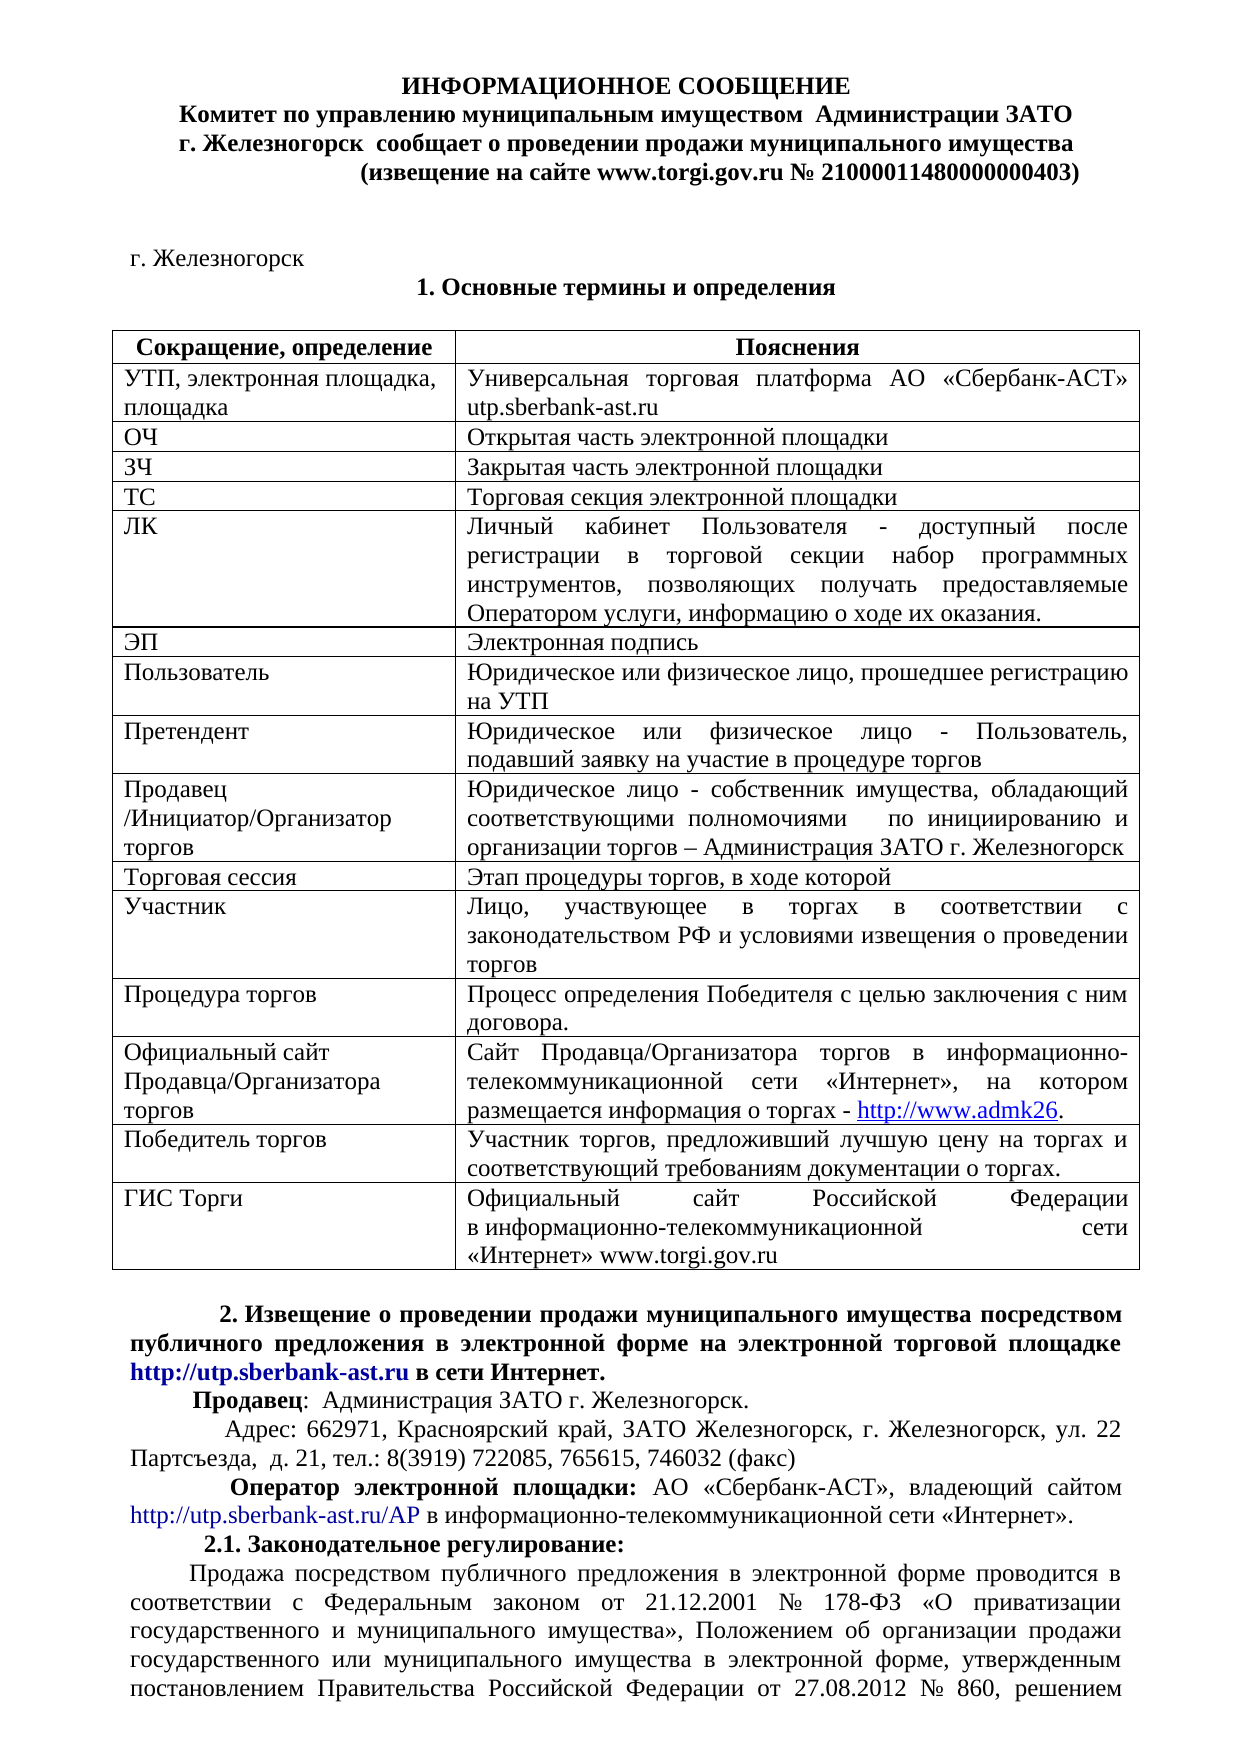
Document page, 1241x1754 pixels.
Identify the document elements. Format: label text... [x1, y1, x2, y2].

table_cell Претендент [113, 716, 455, 773]
table_cell Победитель торгов [113, 1125, 455, 1182]
text г. Железногорск [130, 243, 1122, 272]
text Комитет по управлению муниципальным имуществом Администрации ЗАТО г. Железногорск сообщает о проведении продажи муниципального имущества [130, 99, 1122, 157]
text 1. Основные термины и определения [130, 272, 1122, 301]
table_cell Закрытая часть электронной площадки [456, 452, 1139, 481]
table_cell Электронная подпись [456, 628, 1139, 656]
text 2.1. Законодательное регулирование: [130, 1529, 1122, 1558]
table_cell ГИС Торги [113, 1183, 455, 1269]
text Адрес: 662971, Красноярский край, ЗАТО Железногорск, г. Железногорск, ул. 22 Партсъезда, д. 21, тел.: 8(3919) 722085, 765615, 746032 (факс) [130, 1414, 1122, 1472]
table_cell Лицо, участвующее в торгах в соответствии с законодательством РФ и условиями извещения о проведении торгов [456, 891, 1139, 978]
table_cell Универсальная торговая платформа АО «Сбербанк-АСТ» utp.sberbank-ast.ru [456, 364, 1139, 421]
table_cell Юридическое или физическое лицо, прошедшее регистрацию на УТП [456, 657, 1139, 715]
table_cell Пользователь [113, 657, 455, 715]
table_cell Юридическое лицо - собственник имущества, обладающий соответствующими полномочиями по инициированию и организации торгов – Администрация ЗАТО г. Железногорск [456, 774, 1139, 861]
table_cell Торговая сессия [113, 862, 455, 890]
table_cell Продавец /Инициатор/Организатор торгов [113, 774, 455, 861]
text 2. Извещение о проведении продажи муниципального имущества посредством публичного предложения в электронной форме на электронной торговой площадке http://utp.sberbank-ast.ru в сети Интернет. [130, 1299, 1122, 1385]
table_cell Процесс определения Победителя с целью заключения с ним договора. [456, 979, 1139, 1036]
table_cell ЛК [113, 511, 455, 626]
text Продавец: Администрация ЗАТО г. Железногорск. [130, 1385, 1122, 1414]
text (извещение на сайте www.torgi.gov.ru № 21000011480000000403) [130, 157, 1122, 186]
table_cell Участник торгов, предложивший лучшую цену на торгах и соответствующий требованиям документации о торгах. [456, 1125, 1139, 1182]
table_cell ОЧ [113, 422, 455, 451]
table_header Сокращение, определение [113, 331, 455, 362]
table_cell Сайт Продавца/Организатора торгов в информационно-телекоммуникационной сети «Интернет», на котором размещается информация о торгах - http://www.admk26. [456, 1037, 1139, 1123]
table_cell Юридическое или физическое лицо - Пользователь, подавший заявку на участие в процедуре торгов [456, 716, 1139, 773]
table_cell УТП, электронная площадка, площадка [113, 364, 455, 421]
table_cell Личный кабинет Пользователя - доступный после регистрации в торговой секции набор программных инструментов, позволяющих получать предоставляемые Оператором услуги, информацию о ходе их оказания. [456, 511, 1139, 626]
table_cell Этап процедуры торгов, в ходе которой [456, 862, 1139, 890]
table_cell ТС [113, 482, 455, 510]
text ИНФОРМАЦИОННОЕ СООБЩЕНИЕ [130, 71, 1122, 99]
table_cell Процедура торгов [113, 979, 455, 1036]
table_cell ЗЧ [113, 452, 455, 481]
table_header Пояснения [456, 331, 1139, 362]
table_cell Участник [113, 891, 455, 978]
table_cell Открытая часть электронной площадки [456, 422, 1139, 451]
table_cell ЭП [113, 628, 455, 656]
text Оператор электронной площадки: АО «Сбербанк-АСТ», владеющий сайтом http://utp.sberbank-ast.ru/AP в информационно-телекоммуникационной сети «Интернет». [130, 1472, 1122, 1529]
table_cell Торговая секция электронной площадки [456, 482, 1139, 510]
table_cell Официальный сайт Российской Федерации в информационно-телекоммуникационной сети «Интернет» www.torgi.gov.ru [456, 1183, 1139, 1269]
table_cell Официальный сайт Продавца/Организатора торгов [113, 1037, 455, 1123]
